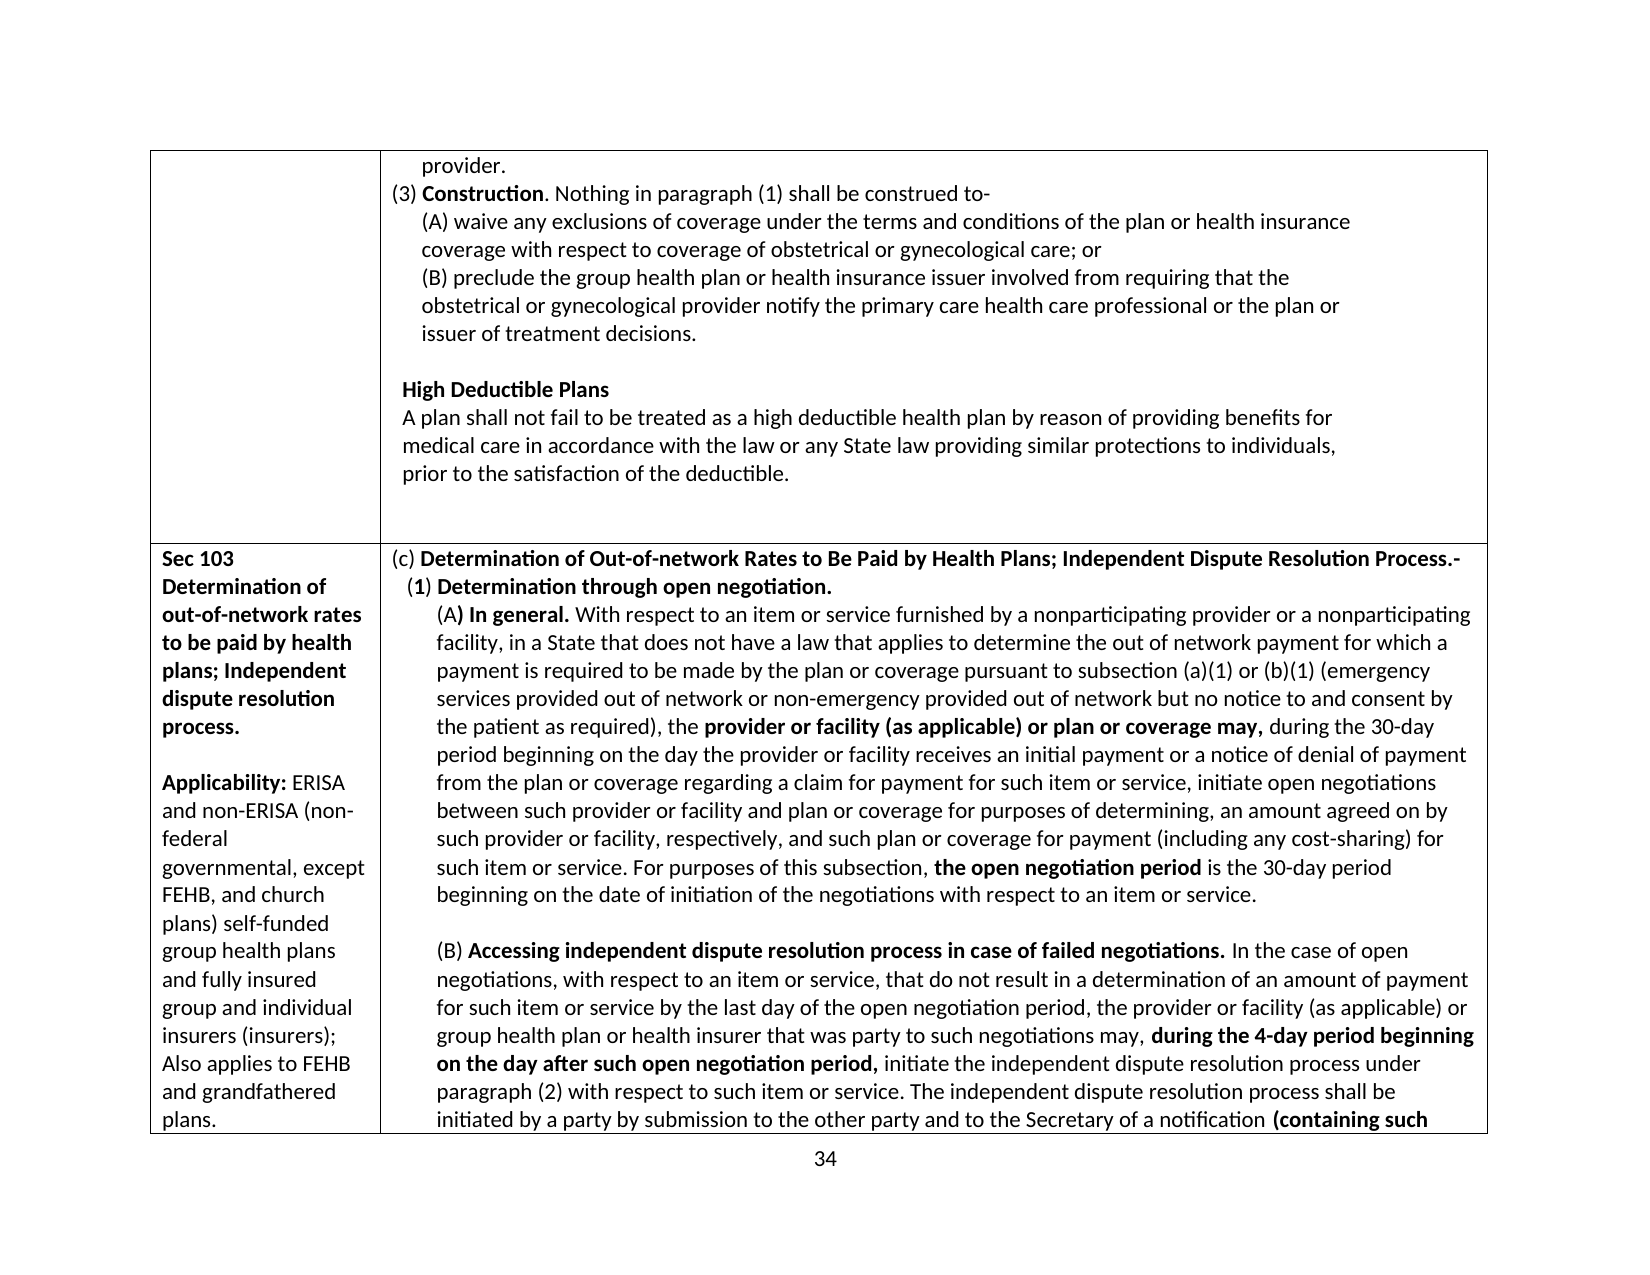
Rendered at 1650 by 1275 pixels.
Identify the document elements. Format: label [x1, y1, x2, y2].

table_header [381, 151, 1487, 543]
table_cell [381, 544, 1487, 1133]
table_cell [151, 544, 380, 1133]
table_header [151, 151, 380, 543]
